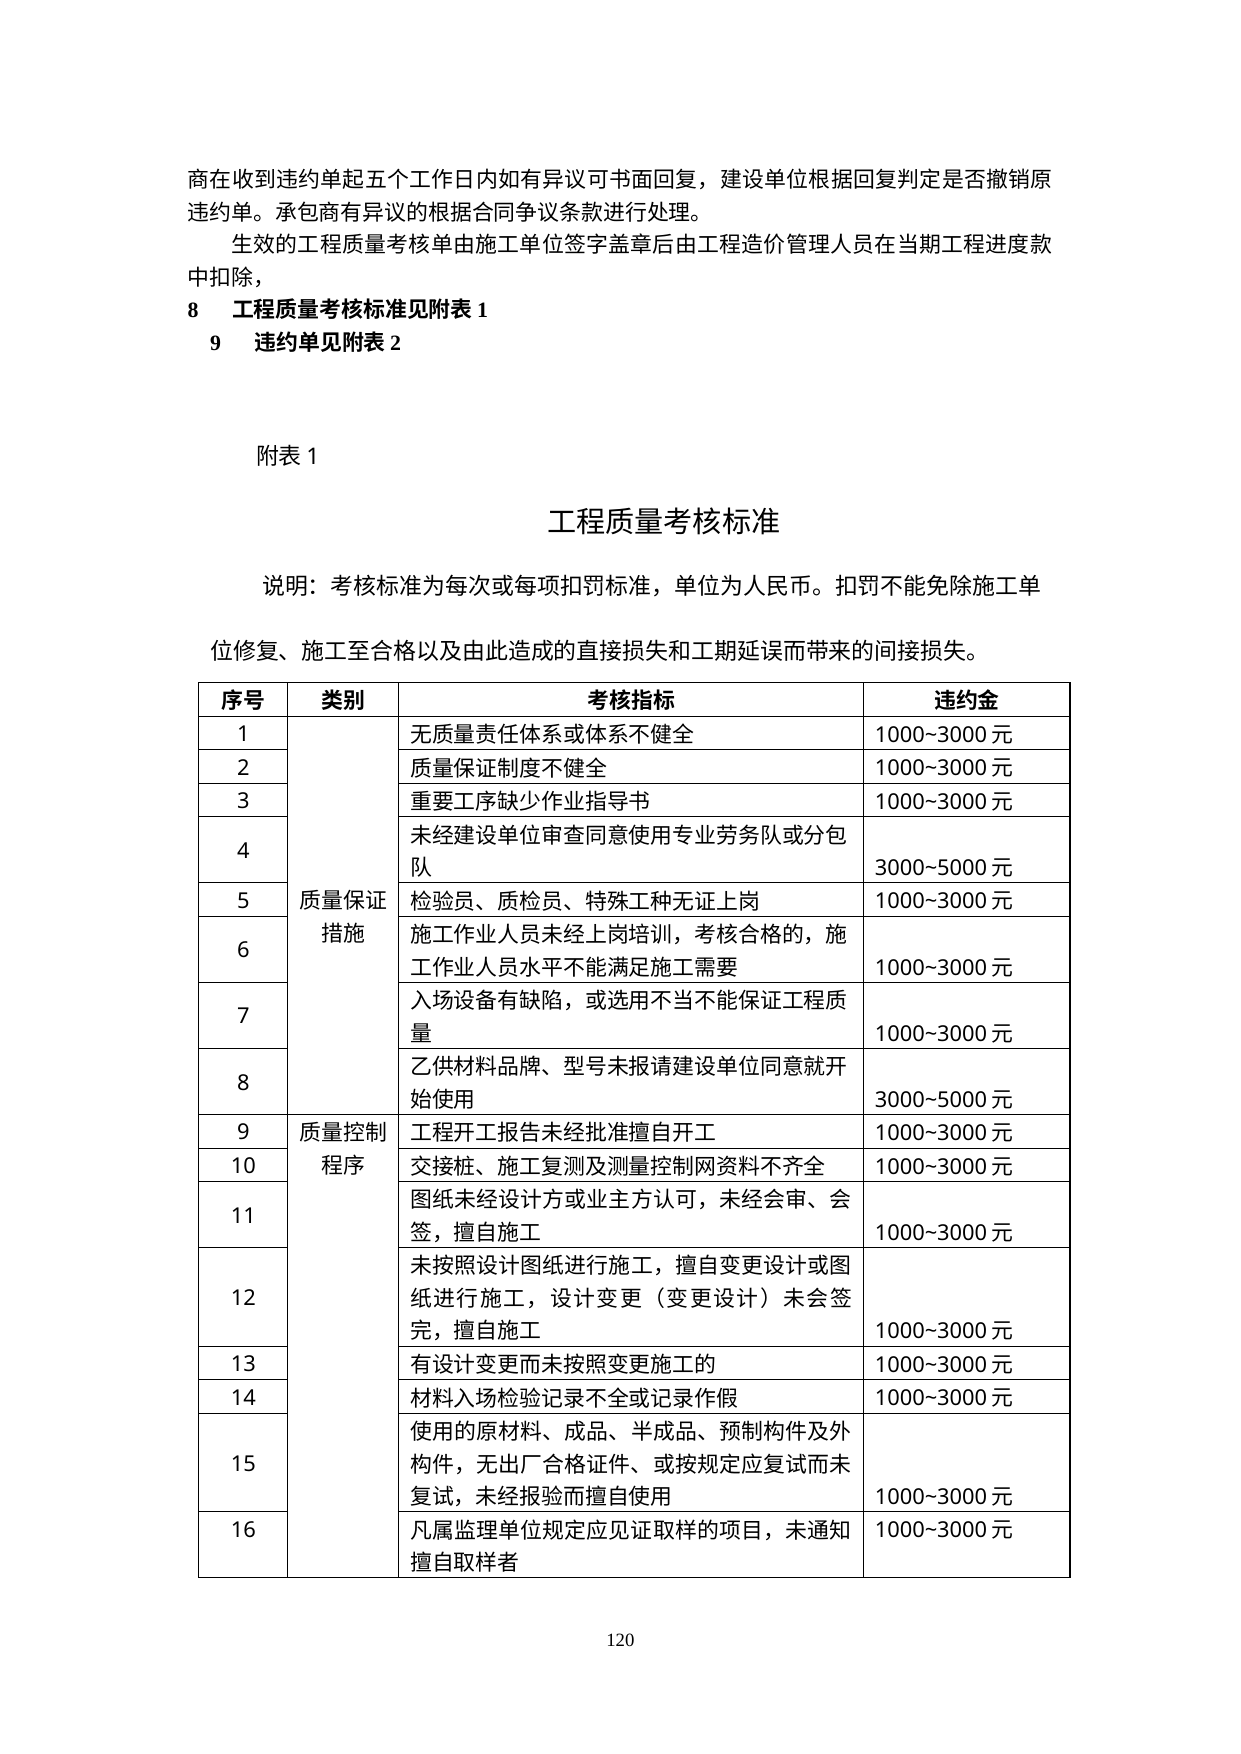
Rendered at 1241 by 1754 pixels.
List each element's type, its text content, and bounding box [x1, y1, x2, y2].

table_cell 图纸未经设计方或业主方认可，未经会审、会签，擅自施工 [399, 1182, 863, 1247]
table_cell 交接桩、施工复测及测量控制网资料不齐全 [399, 1149, 863, 1181]
table_cell 1000~3000元 [864, 1248, 1069, 1346]
table_cell 16 [199, 1512, 287, 1577]
table_cell 施工作业人员未经上岗培训，考核合格的，施工作业人员水平不能满足施工需要 [399, 917, 863, 982]
table_cell 未经建设单位审查同意使用专业劳务队或分包队 [399, 817, 863, 882]
table_cell 有设计变更而未按照变更施工的 [399, 1347, 863, 1379]
table_cell 1 [199, 717, 287, 749]
table_cell 1000~3000元 [864, 750, 1069, 783]
table_cell 考核指标 [399, 683, 863, 716]
table_cell 1000~3000元 [864, 1380, 1069, 1413]
table_cell 1000~3000元 [864, 1115, 1069, 1147]
table_cell 无质量责任体系或体系不健全 [399, 717, 863, 749]
table_cell 13 [199, 1347, 287, 1379]
table_cell 1000~3000元 [864, 917, 1069, 982]
table_cell 入场设备有缺陷，或选用不当不能保证工程质量 [399, 983, 863, 1048]
table_cell 重要工序缺少作业指导书 [399, 784, 863, 816]
table_cell 14 [199, 1380, 287, 1413]
table_cell 11 [199, 1182, 287, 1247]
table_cell 3000~5000元 [864, 817, 1069, 882]
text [187, 162, 1053, 227]
table_cell 1000~3000元 [864, 717, 1069, 749]
table_cell 检验员、质检员、特殊工种无证上岗 [399, 883, 863, 916]
table_cell 使用的原材料、成品、半成品、预制构件及外构件，无出厂合格证件、或按规定应复试而未复试，未经报验而擅自使用 [399, 1414, 863, 1511]
table_cell 类别 [288, 683, 398, 716]
table_cell 5 [199, 883, 287, 916]
table_cell 工程开工报告未经批准擅自开工 [399, 1115, 863, 1147]
table_cell 未按照设计图纸进行施工，擅自变更设计或图纸进行施工，设计变更（变更设计）未会签完，擅自施工 [399, 1248, 863, 1346]
table_cell 序号 [199, 683, 287, 716]
table_cell 8 [199, 1049, 287, 1114]
table_cell 6 [199, 917, 287, 982]
table_cell 质量保证制度不健全 [399, 750, 863, 783]
table_cell 1000~3000元 [864, 1347, 1069, 1379]
table_header 违约单见附表2 附表1 工程质量考核标准 说明：考核标准为每次或每项扣罚标准，单位为人民币。扣罚不能免除施工单位修复、施工至合格以及由此造成的直接损失和工期延误而带来的间接损失。 [199, 325, 1070, 682]
list 工程质量考核标准见附表1 [187, 292, 1053, 324]
table_cell 1000~3000元 [864, 1414, 1069, 1511]
table_cell 1000~3000元 [864, 883, 1069, 916]
table_cell 乙供材料品牌、型号未报请建设单位同意就开始使用 [399, 1049, 863, 1114]
table_cell 15 [199, 1414, 287, 1511]
table_cell 质量控制程序 [288, 1115, 398, 1577]
table_cell 4 [199, 817, 287, 882]
table_cell 1000~3000元 [864, 1149, 1069, 1181]
table_cell 1000~3000元 [864, 983, 1069, 1048]
table_cell 1000~3000元 [864, 1182, 1069, 1247]
text 生效的工程质量考核单由施工单位签字盖章后由工程造价管理人员在当期工程进度款中扣除， [187, 227, 1053, 292]
table_cell 12 [199, 1248, 287, 1346]
table_cell 材料入场检验记录不全或记录作假 [399, 1380, 863, 1413]
table_cell 1000~3000元 [864, 784, 1069, 816]
table_cell 3 [199, 784, 287, 816]
table_cell 违约金 [864, 683, 1069, 716]
table_cell 9 [199, 1115, 287, 1147]
table_cell 凡属监理单位规定应见证取样的项目，未通知擅自取样者 [399, 1512, 863, 1577]
table_cell 2 [199, 750, 287, 783]
table_cell 1000~3000元 [864, 1512, 1069, 1577]
table_cell 7 [199, 983, 287, 1048]
table_cell 质量保证措施 [288, 717, 398, 1114]
table_cell 3000~5000元 [864, 1049, 1069, 1114]
table_cell 10 [199, 1149, 287, 1181]
